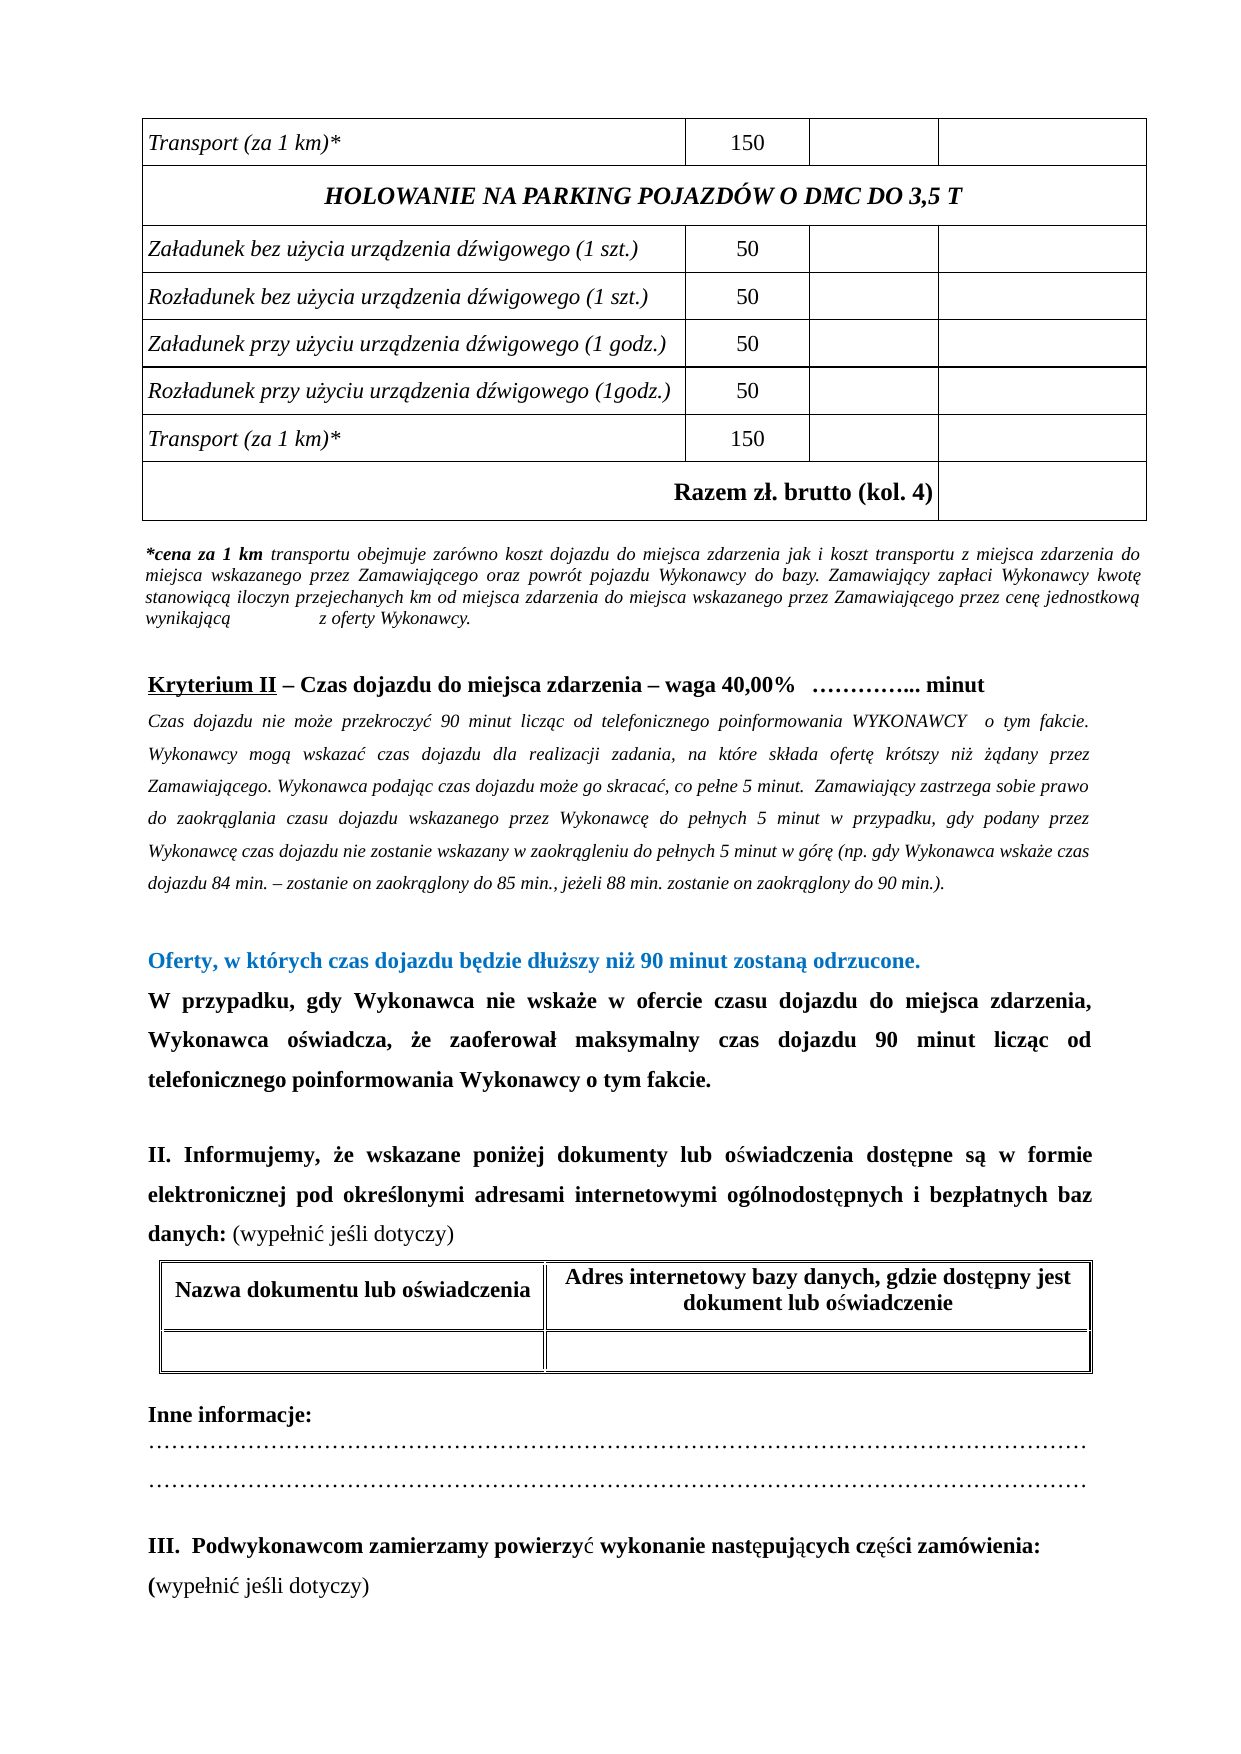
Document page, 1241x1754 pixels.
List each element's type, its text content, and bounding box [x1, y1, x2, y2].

table_cell [810, 226, 938, 272]
table_cell Razem zł. brutto (kol. 4) [143, 462, 938, 520]
text …………………………………………………………………………………………………………… [148, 1467, 1092, 1493]
table_cell 150 [686, 415, 809, 461]
table_cell [810, 368, 938, 414]
table_cell [939, 320, 1146, 366]
text Kryterium II – Czas dojazdu do miejsca zdarzenia – waga 40,00% …………... minut [148, 671, 1092, 697]
table_cell [939, 415, 1146, 461]
table_cell [545, 1329, 1090, 1371]
table_cell 150 [686, 119, 809, 165]
table_cell Załadunek bez użycia urządzenia dźwigowego (1 szt.) [143, 226, 685, 272]
table_cell Rozładunek bez użycia urządzenia dźwigowego (1 szt.) [143, 273, 685, 319]
table_cell [810, 119, 938, 165]
table_cell 50 [686, 273, 809, 319]
table_cell *cena za 1 km transportu obejmuje zarówno koszt dojazdu do miejsca zdarzenia jak i koszt transportu z miejsca zdarzenia do miejsca wskazanego przez Zamawiającego oraz powrót pojazdu Wykonawcy do bazy. Zamawiający zapłaci Wykonawcy kwotę stanowiącą iloczyn przejechanych km od miejsca zdarzenia do miejsca wskazanego przez Zamawiającego przez cenę jednostkową wynikającą z oferty Wykonawcy. [142, 521, 1147, 629]
table_cell Rozładunek przy użyciu urządzenia dźwigowego (1godz.) [143, 368, 685, 414]
text Inne informacje: [148, 1401, 1092, 1427]
table_cell [162, 1329, 545, 1371]
text (wypełnić jeśli dotyczy) [148, 1572, 1092, 1598]
table_cell [939, 368, 1146, 414]
table_cell [810, 320, 938, 366]
text Oferty, w których czas dojazdu będzie dłuższy niż 90 minut zostaną odrzucone. [148, 947, 1092, 974]
table_cell 50 [686, 226, 809, 272]
table_cell [939, 273, 1146, 319]
table_cell [810, 415, 938, 461]
table_cell [939, 462, 1146, 520]
table_header Adres internetowy bazy danych, gdzie dostępny jest dokument lub oświadczenie [545, 1263, 1089, 1329]
table_cell [810, 273, 938, 319]
table_cell [939, 226, 1146, 272]
table_cell [939, 119, 1146, 165]
text III. Podwykonawcom zamierzamy powierzyć wykonanie następujących części zamówienia: [148, 1532, 1092, 1559]
table_cell Załadunek przy użyciu urządzenia dźwigowego (1 godz.) [143, 320, 685, 366]
table_cell Transport (za 1 km)* [143, 415, 685, 461]
table_header Nazwa dokumentu lub oświadczenia [162, 1261, 545, 1329]
text W przypadku, gdy Wykonawca nie wskaże w ofercie czasu dojazdu do miejsca zdarzenia, Wykonawca oświadcza, że zaoferował maksymalny czas dojazdu 90 minut licząc od telefonicznego poinformowania Wykonawcy o tym fakcie. [148, 987, 1092, 1092]
text II. Informujemy, że wskazane poniżej dokumenty lub oświadczenia dostępne są w formie elektronicznej pod określonymi adresami internetowymi ogólnodostępnych i bezpłatnych baz danych: (wypełnić jeśli dotyczy) [148, 1141, 1092, 1247]
table_cell 50 [686, 368, 809, 414]
table_cell HOLOWANIE NA PARKING POJAZDÓW O DMC DO 3,5 T [143, 166, 1146, 224]
text Czas dojazdu nie może przekroczyć 90 minut licząc od telefonicznego poinformowania WYKONAWCY o tym fakcie. Wykonawcy mogą wskazać czas dojazdu dla realizacji zadania, na które składa ofertę krótszy niż żądany przez Zamawiającego. Wykonawca podając czas dojazdu może go skracać, co pełne 5 minut. Zamawiający zastrzega sobie prawo do zaokrąglania czasu dojazdu wskazanego przez Wykonawcę do pełnych 5 minut w przypadku, gdy podany przez Wykonawcę czas dojazdu nie zostanie wskazany w zaokrągleniu do pełnych 5 minut w górę (np. gdy Wykonawca wskaże czas dojazdu 84 min. – zostanie on zaokrąglony do 85 min., jeżeli 88 min. zostanie on zaokrąglony do 90 min.). [148, 710, 1092, 893]
text …………………………………………………………………………………………………………… [148, 1427, 1092, 1453]
table_cell Transport (za 1 km)* [143, 119, 685, 165]
table_cell 50 [686, 320, 809, 366]
